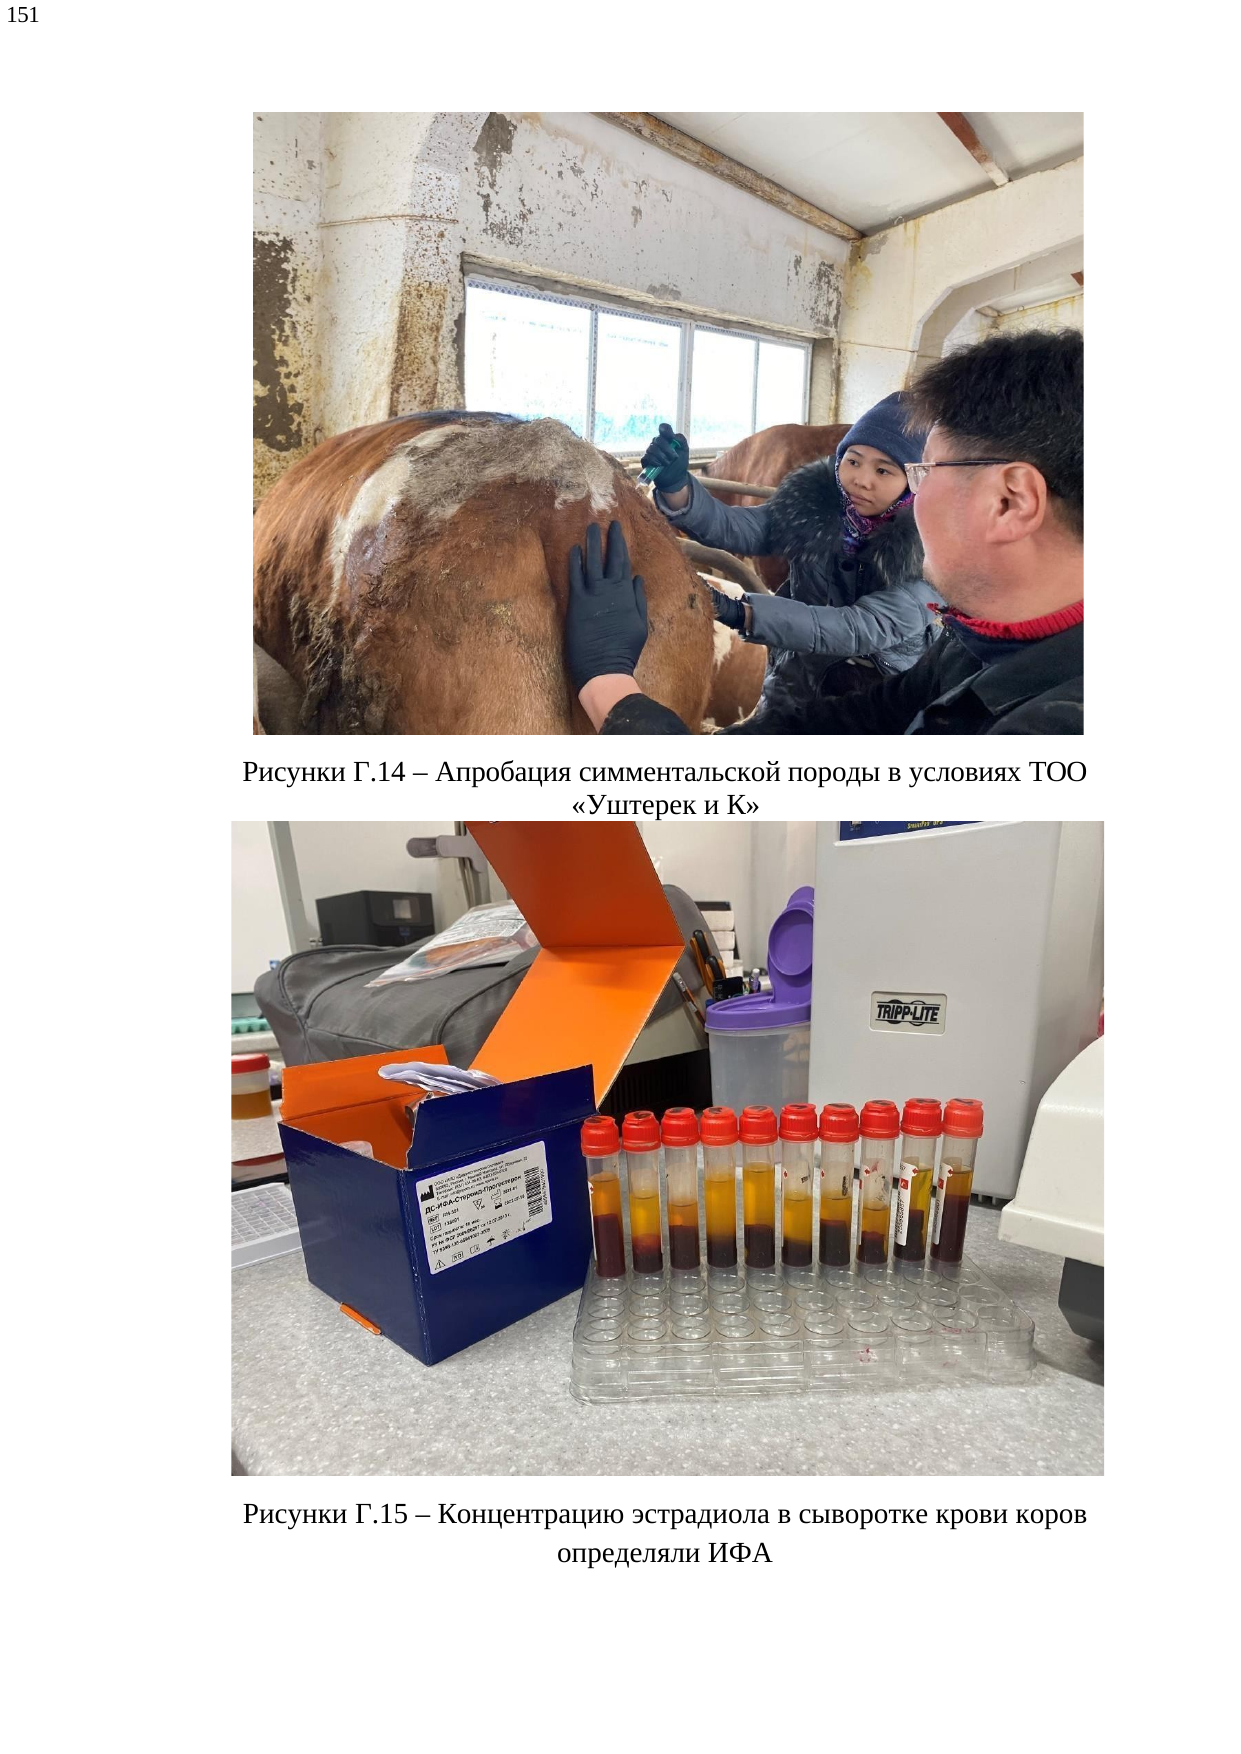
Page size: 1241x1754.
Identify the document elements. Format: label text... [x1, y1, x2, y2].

picture [231, 821, 1105, 1476]
text Рисунки Г.14 – Апробация симментальской породы в условиях ТОО [180, 754, 1150, 788]
picture [253, 112, 1084, 735]
text Рисунки Г.15 – Концентрацию эстрадиола в сыворотке крови коров определяли ИФА [179, 1496, 1150, 1568]
text «Уштерек и К» [177, 788, 1154, 821]
